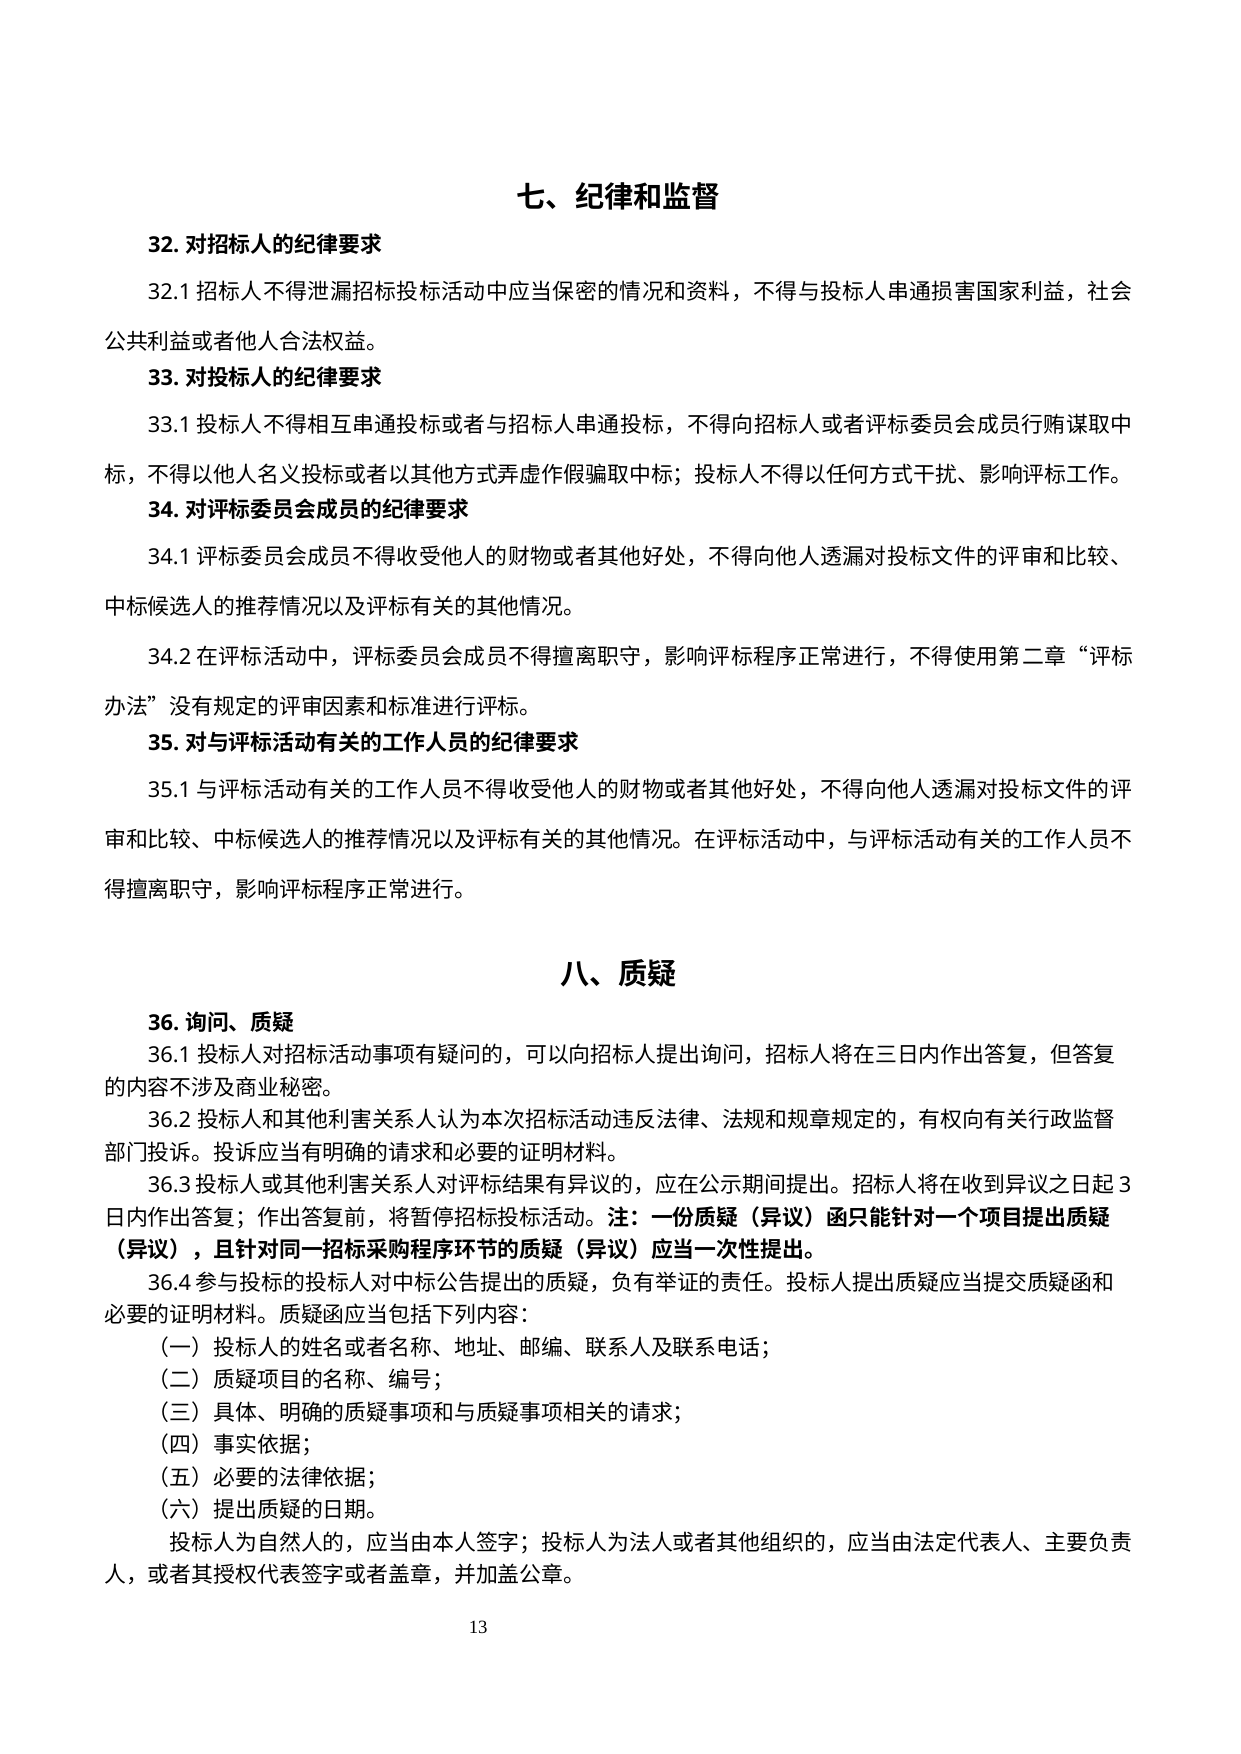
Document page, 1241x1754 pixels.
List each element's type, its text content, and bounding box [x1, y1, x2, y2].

text 七、纪律和监督 [104, 162, 1133, 227]
text 36.1 投标人对招标活动事项有疑问的，可以向招标人提出询问，招标人将在三日内作出答复，但答复的内容不涉及商业秘密。 [104, 1037, 1133, 1102]
text 35.1与评标活动有关的工作人员不得收受他人的财物或者其他好处，不得向他人透漏对投标文件的评审和比较、中标候选人的推荐情况以及评标有关的其他情况。在评标活动中，与评标活动有关的工作人员不得擅离职守，影响评标程序正常进行。 [104, 757, 1133, 907]
text 33.1投标人不得相互串通投标或者与招标人串通投标，不得向招标人或者评标委员会成员行贿谋取中标，不得以他人名义投标或者以其他方式弄虚作假骗取中标；投标人不得以任何方式干扰、影响评标工作。 [104, 392, 1133, 492]
text 34.2在评标活动中，评标委员会成员不得擅离职守，影响评标程序正常进行，不得使用第二章“评标办法”没有规定的评审因素和标准进行评标。 [104, 624, 1133, 724]
text （一）投标人的姓名或者名称、地址、邮编、联系人及联系电话； [104, 1329, 1133, 1362]
text 八、质疑 [104, 939, 1133, 1004]
text （二）质疑项目的名称、编号； [104, 1362, 1133, 1394]
text （三）具体、明确的质疑事项和与质疑事项相关的请求； [104, 1394, 1133, 1427]
text 32. 对招标人的纪律要求 [104, 227, 1133, 259]
text 投标人为自然人的，应当由本人签字；投标人为法人或者其他组织的，应当由法定代表人、主要负责人，或者其授权代表签字或者盖章，并加盖公章。 [104, 1524, 1133, 1589]
text 34. 对评标委员会成员的纪律要求 [104, 492, 1133, 524]
text 35. 对与评标活动有关的工作人员的纪律要求 [104, 724, 1133, 757]
text 33. 对投标人的纪律要求 [104, 359, 1133, 392]
text （五）必要的法律依据； [104, 1459, 1133, 1492]
text 36.2 投标人和其他利害关系人认为本次招标活动违反法律、法规和规章规定的，有权向有关行政监督部门投诉。投诉应当有明确的请求和必要的证明材料。 [104, 1102, 1133, 1167]
text （六）提出质疑的日期。 [104, 1492, 1133, 1524]
text 34.1评标委员会成员不得收受他人的财物或者其他好处，不得向他人透漏对投标文件的评审和比较、中标候选人的推荐情况以及评标有关的其他情况。 [104, 524, 1133, 624]
text 36.3投标人或其他利害关系人对评标结果有异议的，应在公示期间提出。招标人将在收到异议之日起3日内作出答复；作出答复前，将暂停招标投标活动。注：一份质疑（异议）函只能针对一个项目提出质疑（异议），且针对同一招标采购程序环节的质疑（异议）应当一次性提出。 [104, 1167, 1133, 1264]
text 36. 询问、质疑 [104, 1004, 1133, 1037]
text （四）事实依据； [104, 1427, 1133, 1459]
text 32.1招标人不得泄漏招标投标活动中应当保密的情况和资料，不得与投标人串通损害国家利益，社会公共利益或者他人合法权益。 [104, 259, 1133, 359]
text 36.4参与投标的投标人对中标公告提出的质疑，负有举证的责任。投标人提出质疑应当提交质疑函和必要的证明材料。质疑函应当包括下列内容： [104, 1264, 1133, 1329]
